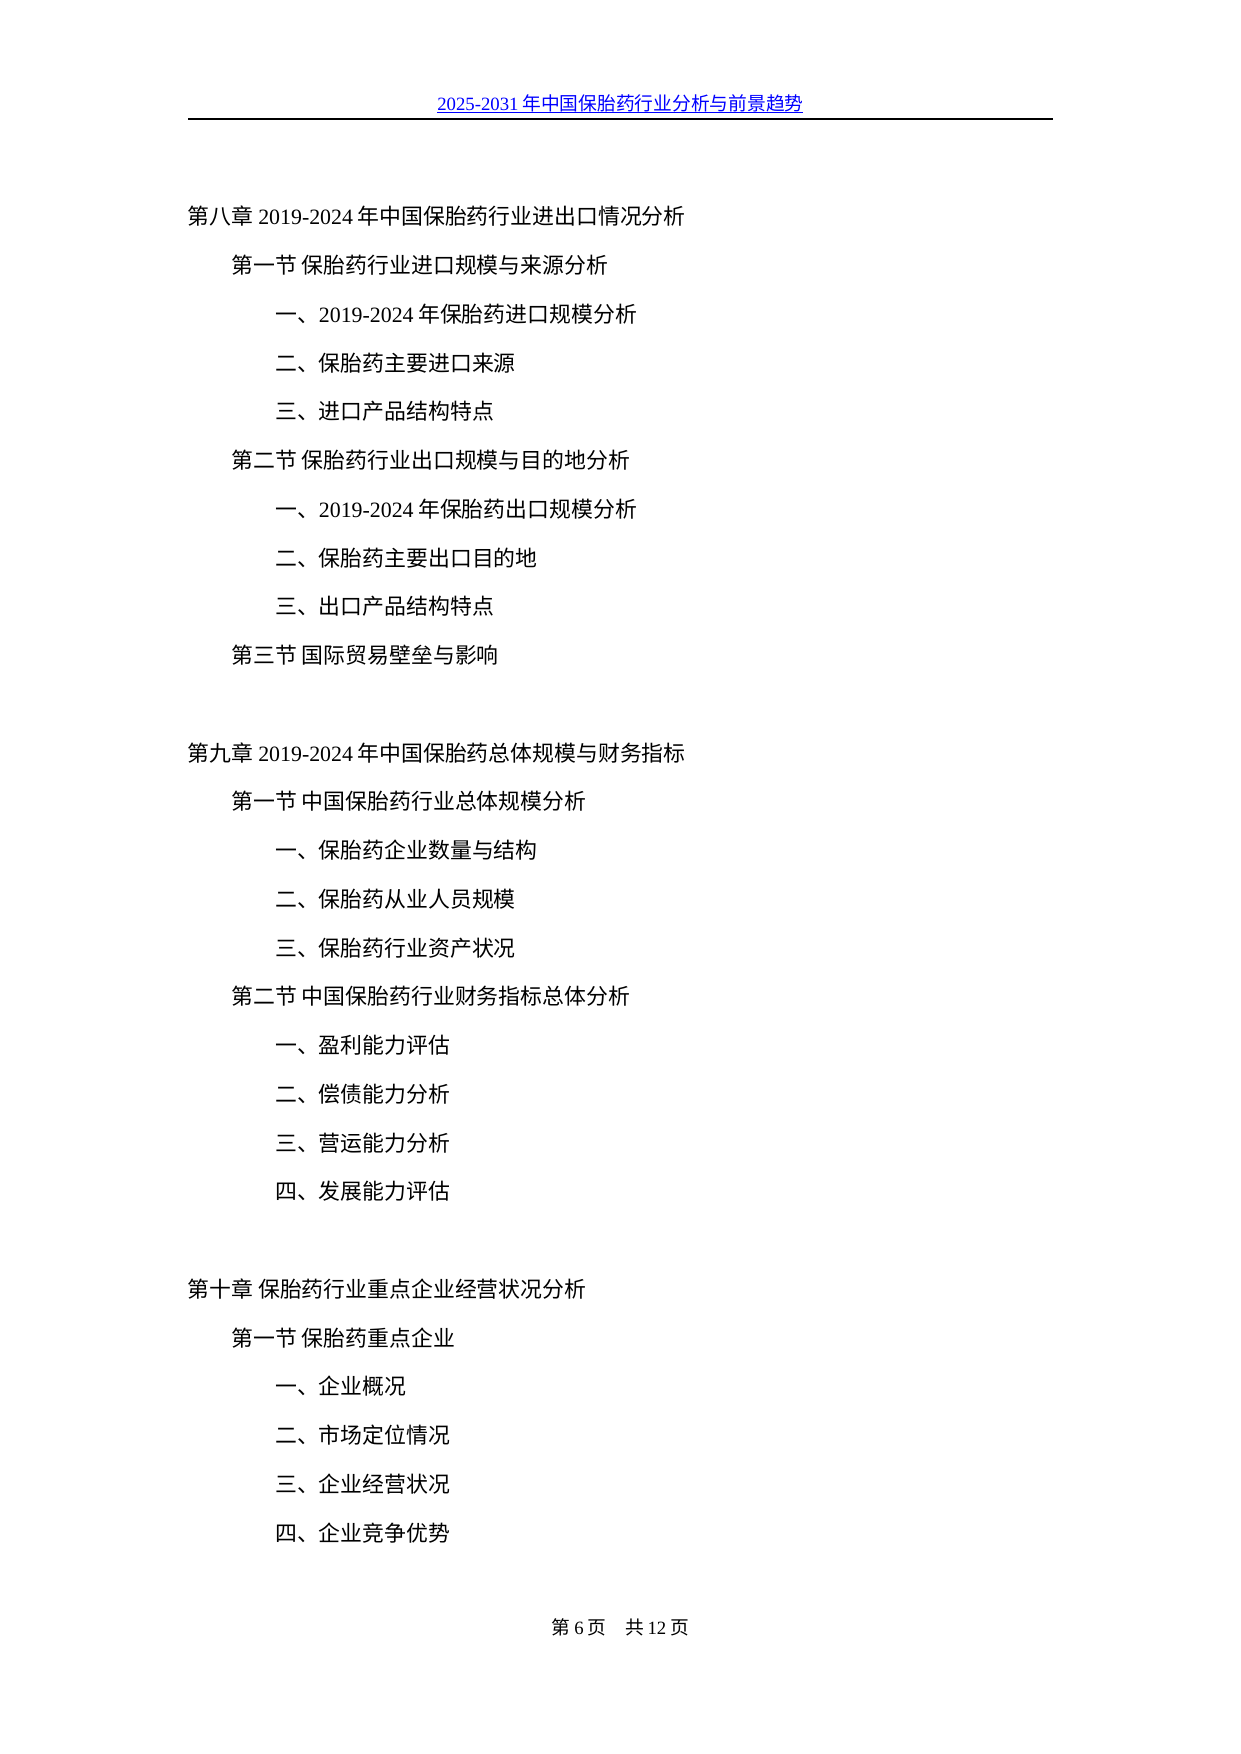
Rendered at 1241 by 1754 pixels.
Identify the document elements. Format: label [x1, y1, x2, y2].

text [187, 150, 1053, 1548]
